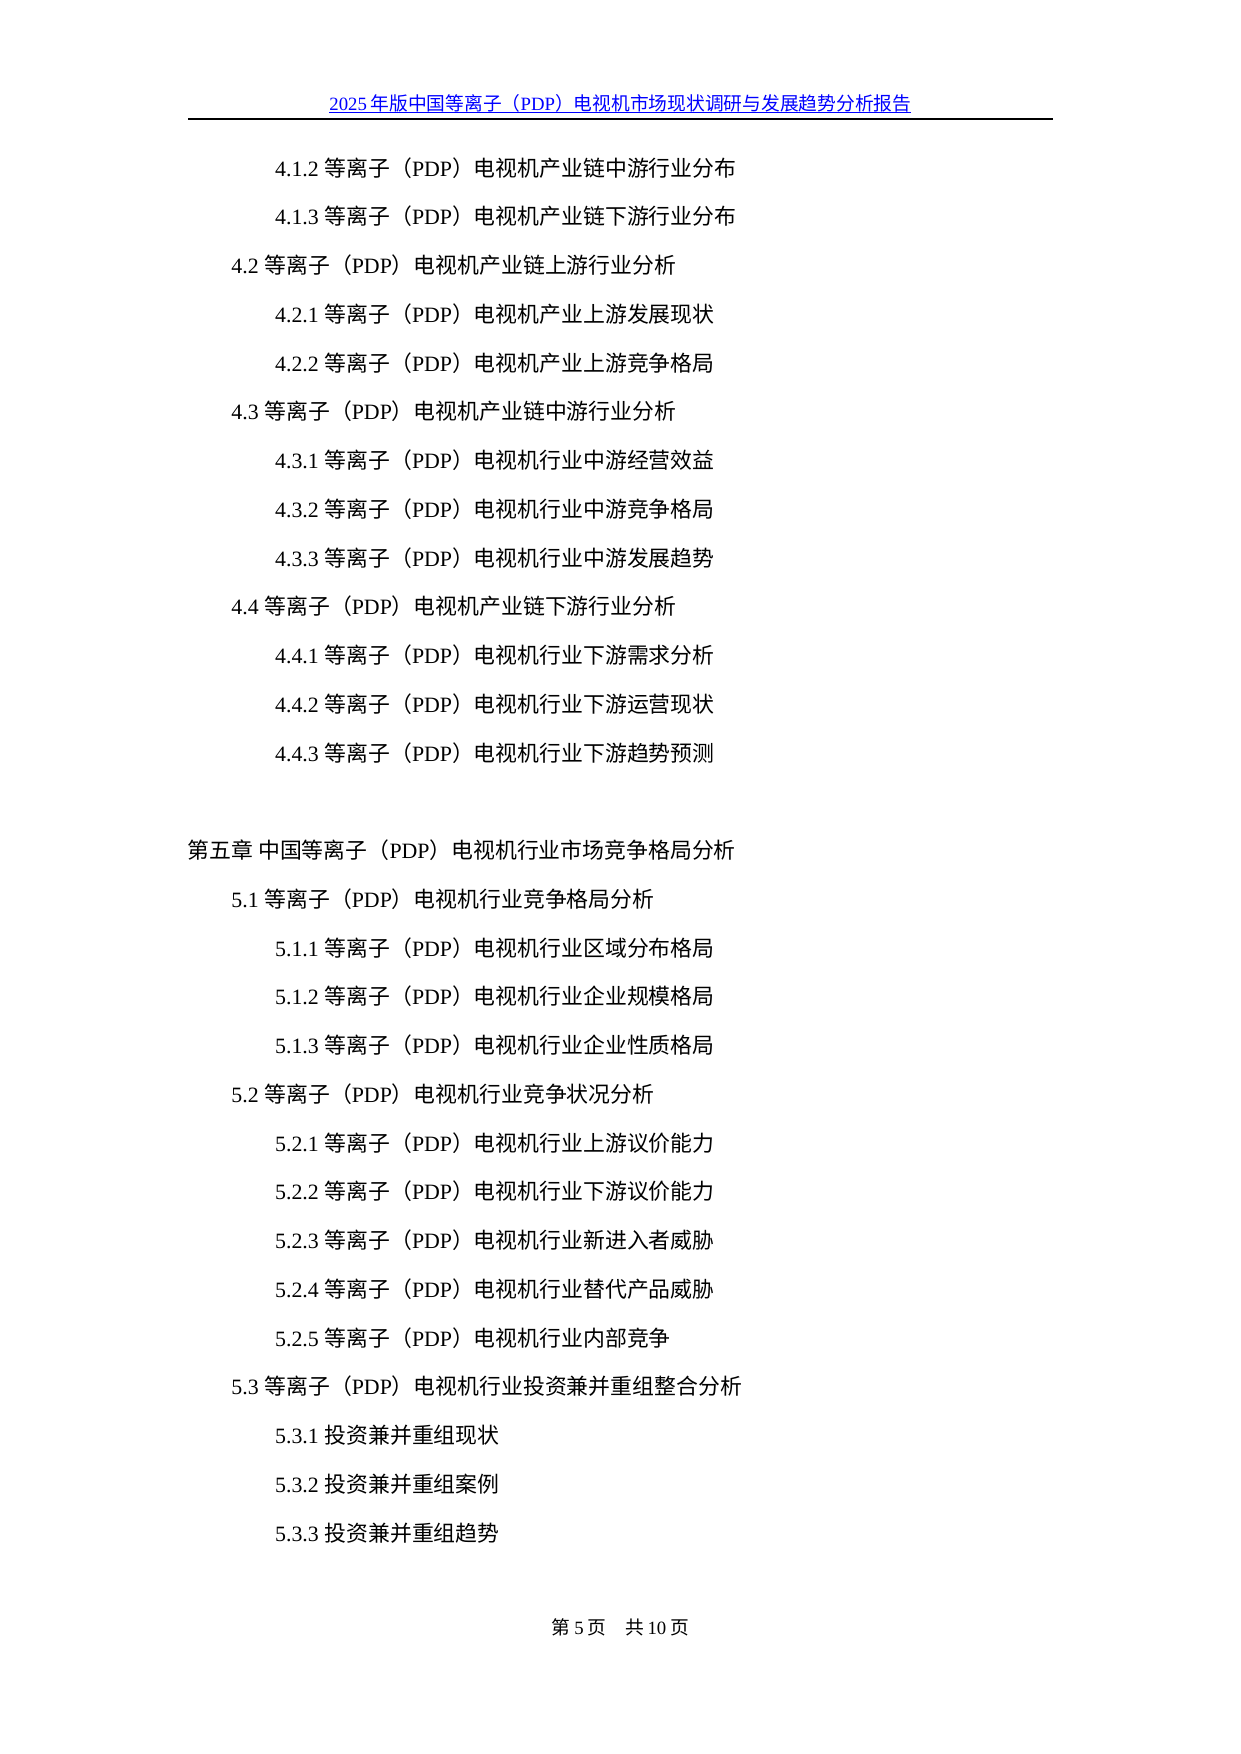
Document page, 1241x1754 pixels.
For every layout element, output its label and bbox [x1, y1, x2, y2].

text [187, 150, 1053, 1548]
